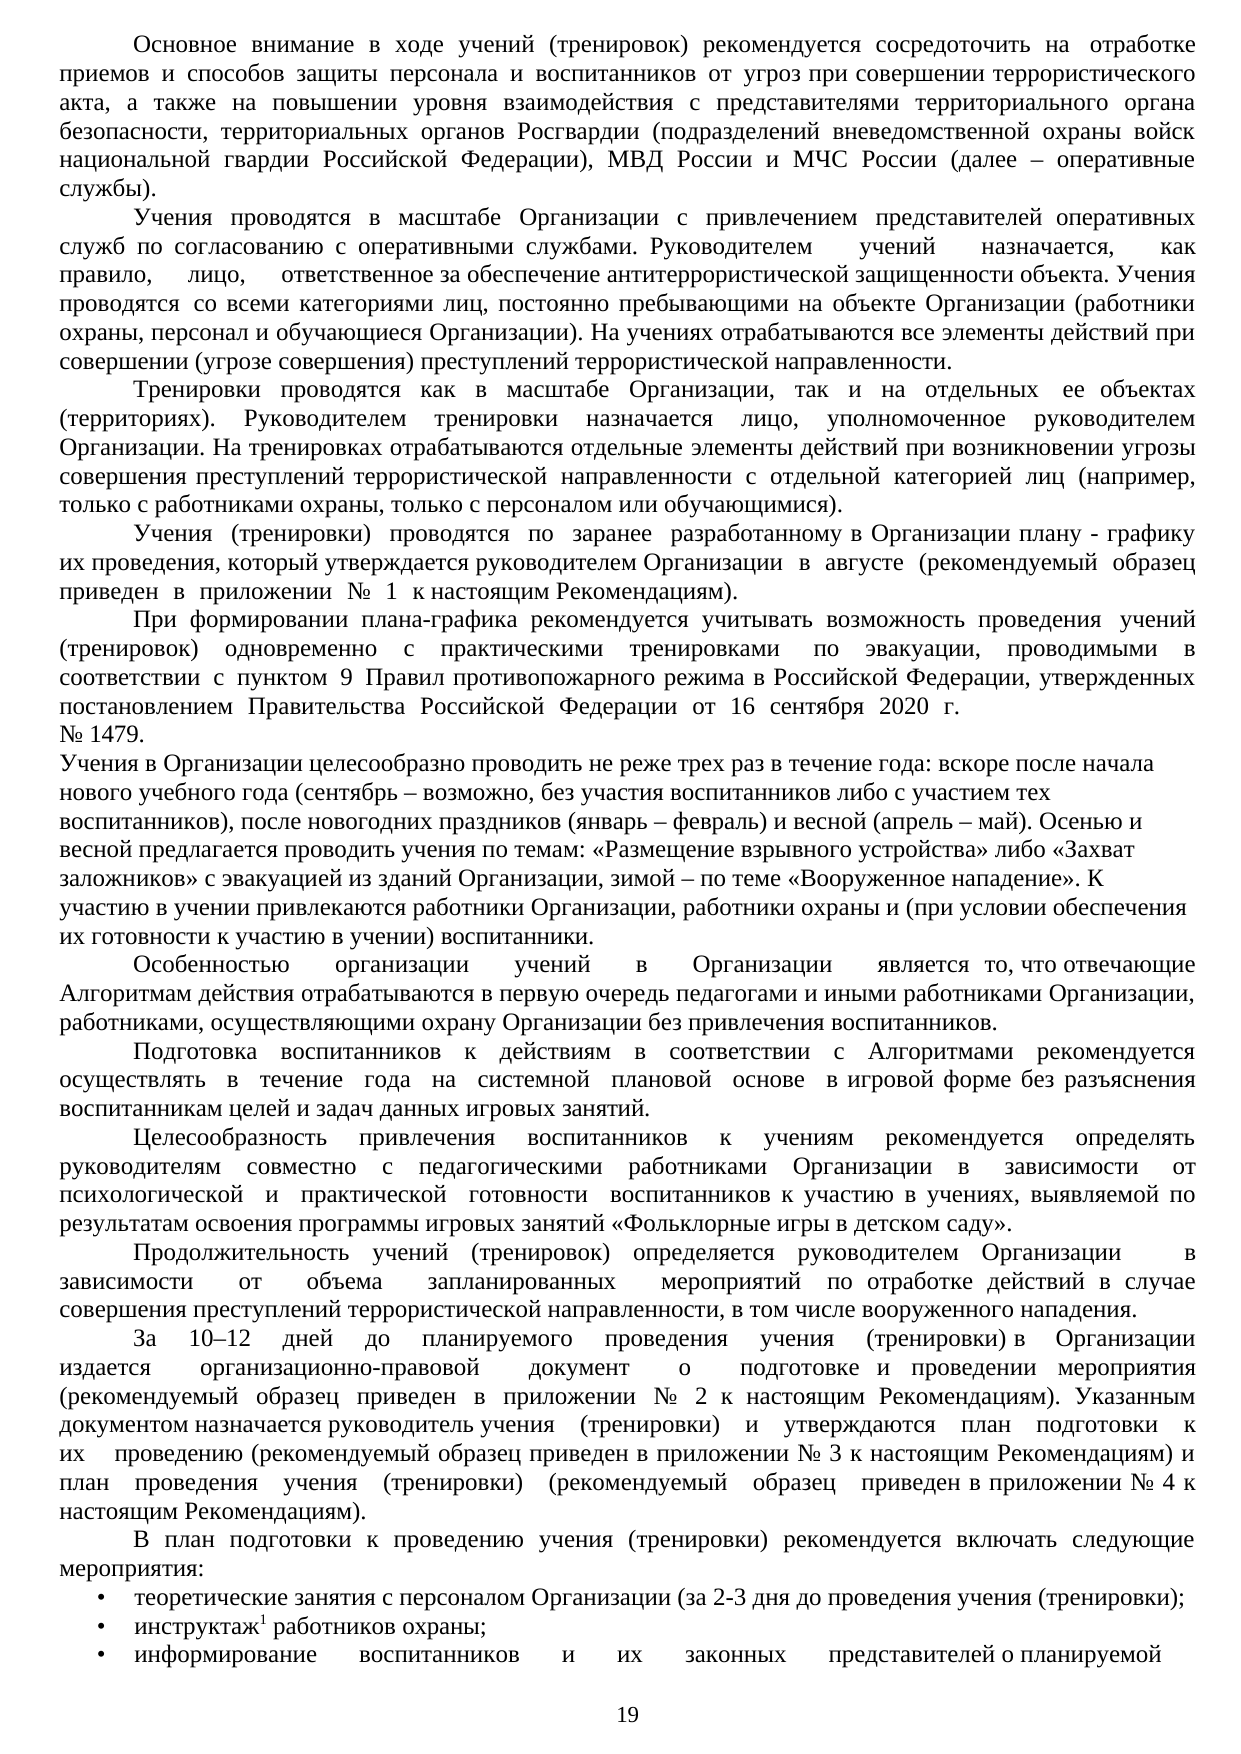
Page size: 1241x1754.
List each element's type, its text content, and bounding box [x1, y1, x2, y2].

list инструктаж1 работников охраны; [97, 1611, 1196, 1639]
text Особенностью организации учений в Организации является то, что отвечающие Алгоритмам действия отрабатываются в первую очередь педагогами и иными работниками Организации, работниками, осуществляющими охрану Организации без привлечения воспитанников. [59, 949, 1196, 1036]
text Учения проводятся в масштабе Организации с привлечением представителей оперативных служб по согласованию с оперативными службами. Руководителем учений назначается, как правило, лицо, ответственное за обеспечение антитеррористической защищенности объекта. Учения проводятся со всеми категориями лиц, постоянно пребывающими на объекте Организации (работники охраны, персонал и обучающиеся Организации). На учениях отрабатываются все элементы действий при совершении (угрозе совершения) преступлений террористической направленности. [59, 202, 1196, 374]
text № 1479. [59, 719, 1196, 748]
text Тренировки проводятся как в масштабе Организации, так и на отдельных ее объектах (территориях). Руководителем тренировки назначается лицо, уполномоченное руководителем Организации. На тренировках отрабатываются отдельные элементы действий при возникновении угрозы совершения преступлений террористической направленности с отдельной категорией лиц (например, только с работниками охраны, только с персоналом или обучающимися). [59, 374, 1196, 518]
text Подготовка воспитанников к действиям в соответствии с Алгоритмами рекомендуется осуществлять в течение года на системной плановой основе в игровой форме без разъяснения воспитанникам целей и задач данных игровых занятий. [59, 1036, 1196, 1122]
text Целесообразность привлечения воспитанников к учениям рекомендуется определять руководителям совместно с педагогическими работниками Организации в зависимости от психологической и практической готовности воспитанников к участию в учениях, выявляемой по результатам освоения программы игровых занятий «Фольклорные игры в детском саду». [59, 1122, 1196, 1237]
list информирование воспитанников и их законных представителей о планируемой [97, 1639, 1196, 1668]
text Учения в Организации целесообразно проводить не реже трех раз в течение года: вскоре после начала нового учебного года (сентябрь – возможно, без участия воспитанников либо с участием тех воспитанников), после новогодних праздников (январь – февраль) и весной (апрель – май). Осенью и весной предлагается проводить учения по темам: «Размещение взрывного устройства» либо «Захват заложников» с эвакуацией из зданий Организации, зимой – по теме «Вооруженное нападение». К участию в учении привлекаются работники Организации, работники охраны и (при условии обеспечения их готовности к участию в учении) воспитанники. [59, 748, 1196, 949]
list теоретические занятия с персоналом Организации (за 2-3 дня до проведения учения (тренировки); [97, 1582, 1196, 1611]
text Продолжительность учений (тренировок) определяется руководителем Организации в зависимости от объема запланированных мероприятий по отработке действий в случае совершения преступлений террористической направленности, в том числе вооруженного нападения. [59, 1237, 1196, 1323]
text В план подготовки к проведению учения (тренировки) рекомендуется включать следующие мероприятия: [59, 1524, 1196, 1582]
text За 10–12 дней до планируемого проведения учения (тренировки) в Организации издается организационно-правовой документ о подготовке и проведении мероприятия (рекомендуемый образец приведен в приложении № 2 к настоящим Рекомендациям). Указанным документом назначается руководитель учения (тренировки) и утверждаются план подготовки к их проведению (рекомендуемый образец приведен в приложении № 3 к настоящим Рекомендациям) и план проведения учения (тренировки) (рекомендуемый образец приведен в приложении № 4 к настоящим Рекомендациям). [59, 1323, 1196, 1524]
text Учения (тренировки) проводятся по заранее разработанному в Организации плану - графику их проведения, который утверждается руководителем Организации в августе (рекомендуемый образец приведен в приложении № 1 к настоящим Рекомендациям). [59, 518, 1196, 604]
text При формировании плана-графика рекомендуется учитывать возможность проведения учений (тренировок) одновременно с практическими тренировками по эвакуации, проводимыми в соответствии с пунктом 9 Правил противопожарного режима в Российской Федерации, утвержденных постановлением Правительства Российской Федерации от 16 сентября 2020 г. [59, 604, 1196, 719]
text Основное внимание в ходе учений (тренировок) рекомендуется сосредоточить на отработке приемов и способов защиты персонала и воспитанников от угроз при совершении террористического акта, а также на повышении уровня взаимодействия с представителями территориального органа безопасности, территориальных органов Росгвардии (подразделений вневедомственной охраны войск национальной гвардии Российской Федерации), МВД России и МЧС России (далее – оперативные службы). [59, 29, 1196, 202]
